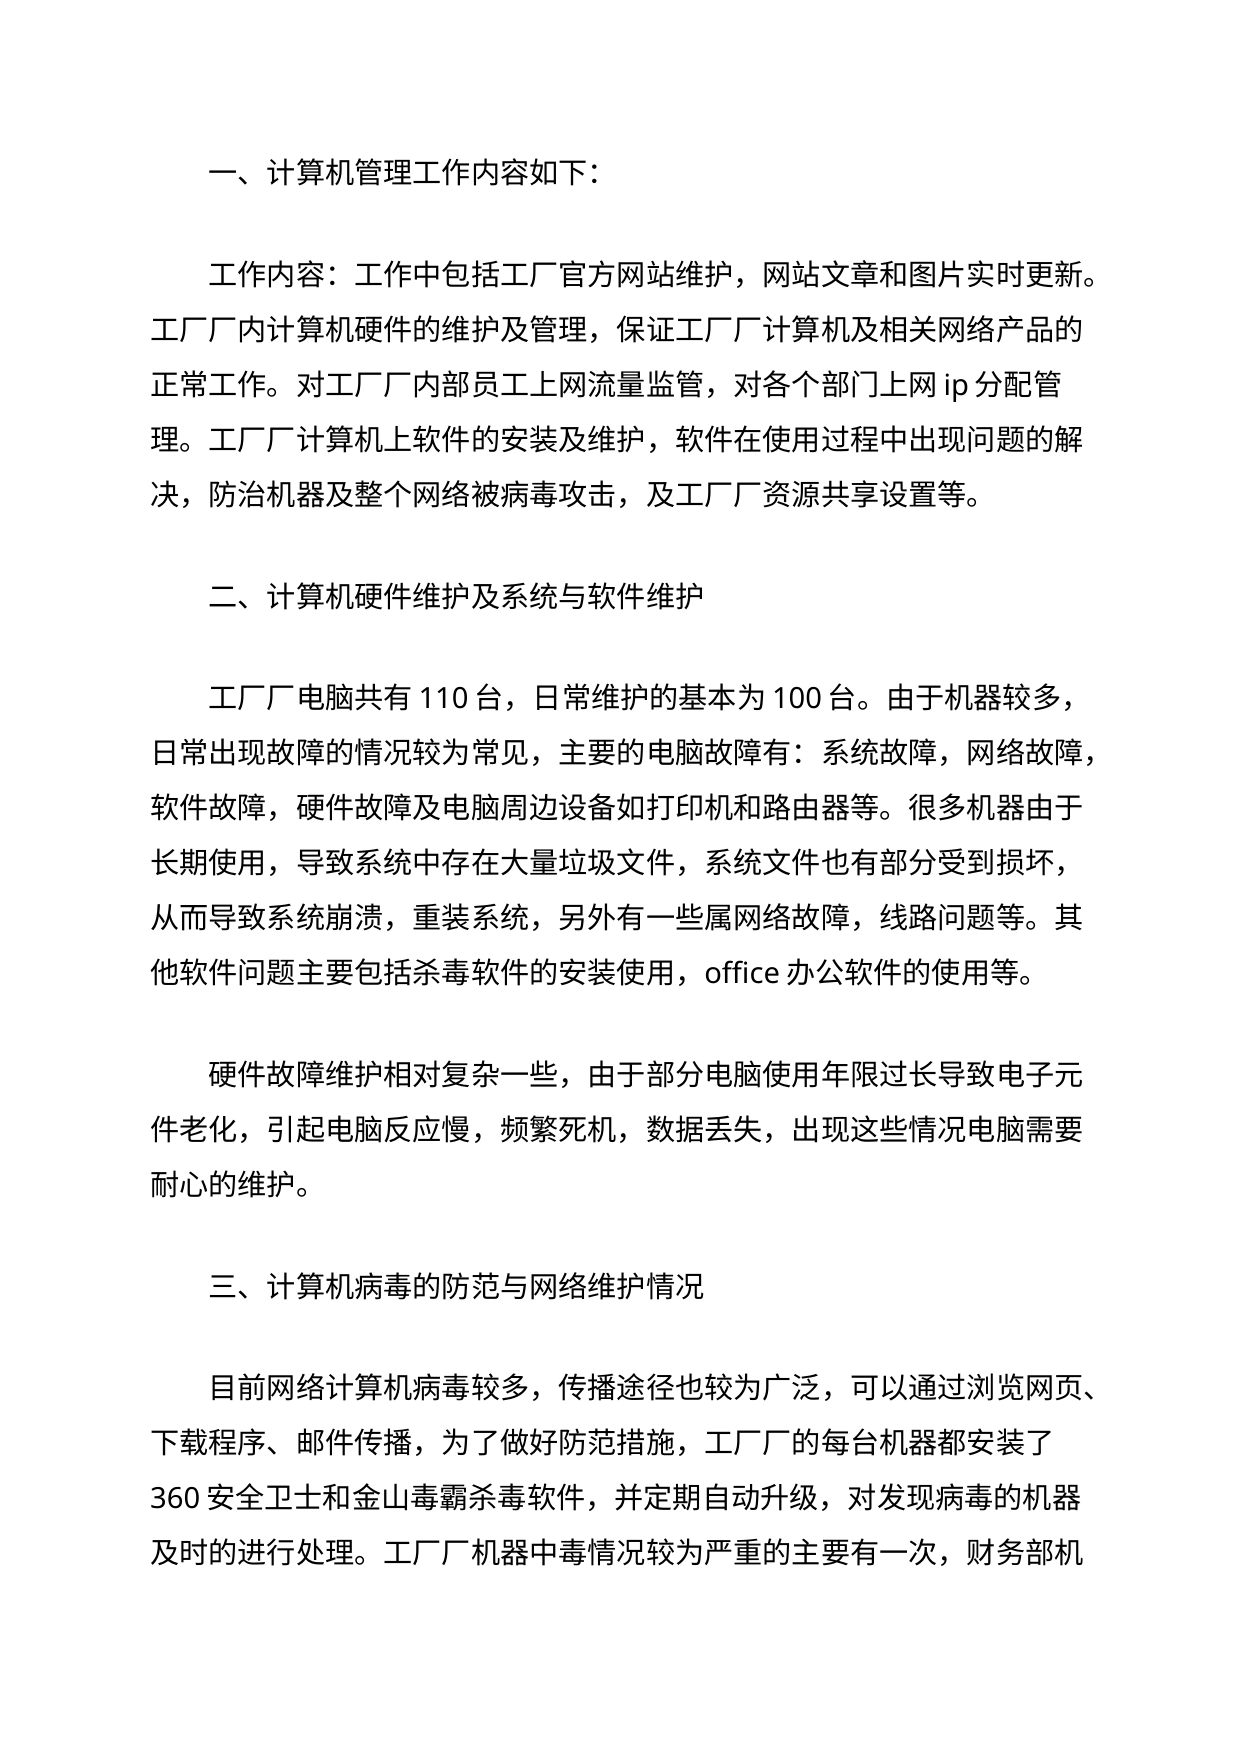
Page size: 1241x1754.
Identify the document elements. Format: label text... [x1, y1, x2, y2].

text 工作内容：工作中包括工厂官方网站维护，网站文章和图片实时更新。工厂厂内计算机硬件的维护及管理，保证工厂厂计算机及相关网络产品的正常工作。对工厂厂内部员工上网流量监管，对各个部门上网ip分配管理。工厂厂计算机上软件的安装及维护，软件在使用过程中出现问题的解决，防治机器及整个网络被病毒攻击，及工厂厂资源共享设置等。 [150, 252, 1090, 514]
text 一、计算机管理工作内容如下： [150, 150, 1090, 192]
text 工厂厂电脑共有110台，日常维护的基本为100台。由于机器较多，日常出现故障的情况较为常见，主要的电脑故障有：系统故障，网络故障，软件故障，硬件故障及电脑周边设备如打印机和路由器等。很多机器由于长期使用，导致系统中存在大量垃圾文件，系统文件也有部分受到损坏，从而导致系统崩溃，重装系统，另外有一些属网络故障，线路问题等。其他软件问题主要包括杀毒软件的安装使用，office办公软件的使用等。 [150, 675, 1090, 992]
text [150, 1365, 1090, 1572]
text 三、计算机病毒的防范与网络维护情况 [150, 1263, 1090, 1305]
text 二、计算机硬件维护及系统与软件维护 [150, 573, 1090, 616]
text 硬件故障维护相对复杂一些，由于部分电脑使用年限过长导致电子元件老化，引起电脑反应慢，频繁死机，数据丢失，出现这些情况电脑需要耐心的维护。 [150, 1052, 1090, 1204]
